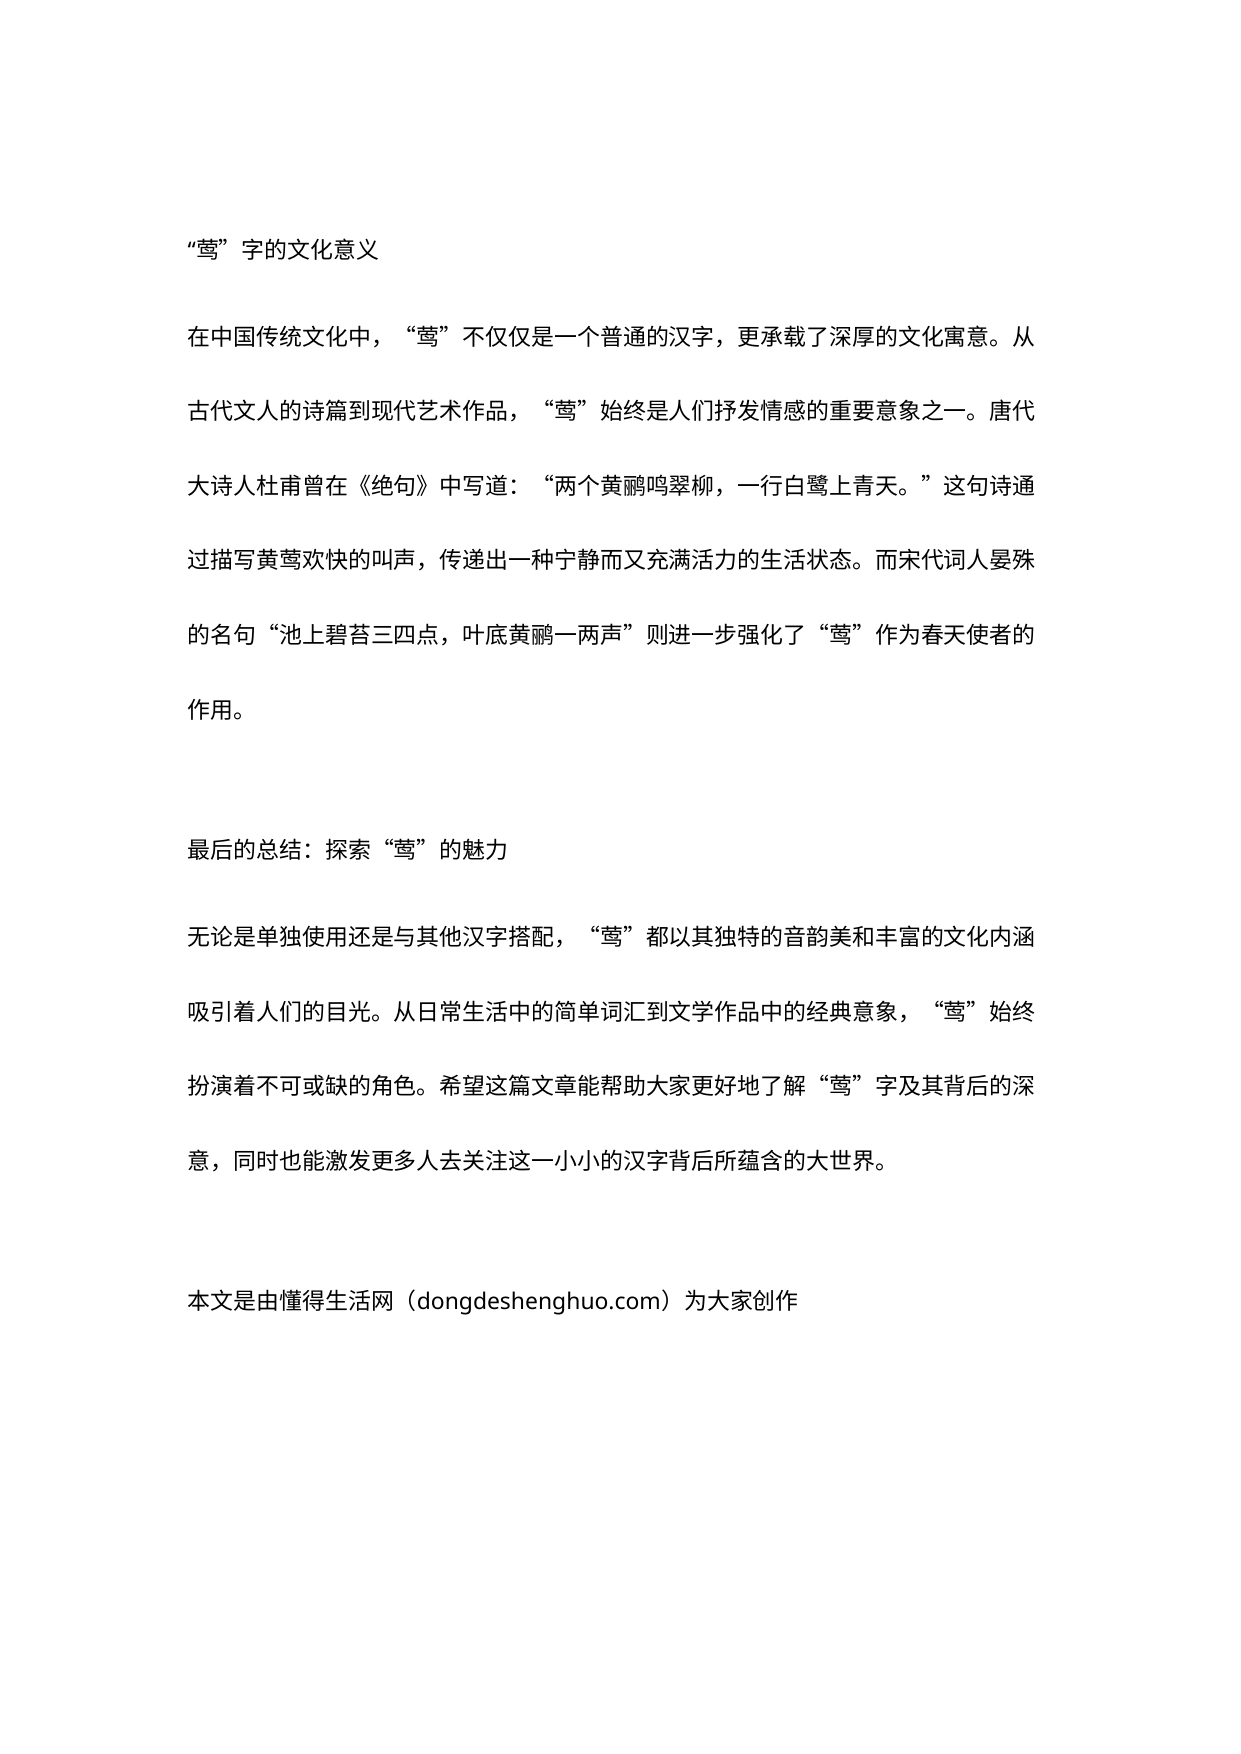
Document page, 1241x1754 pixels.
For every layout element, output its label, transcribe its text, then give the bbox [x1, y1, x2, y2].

text 本文是由懂得生活网（dongdeshenghuo.com）为大家创作 [187, 1267, 1053, 1332]
text 在中国传统文化中，“莺”不仅仅是一个普通的汉字，更承载了深厚的文化寓意。从古代文人的诗篇到现代艺术作品，“莺”始终是人们抒发情感的重要意象之一。唐代大诗人杜甫曾在《绝句》中写道：“两个黄鹂鸣翠柳，一行白鹭上青天。”这句诗通过描写黄莺欢快的叫声，传递出一种宁静而又充满活力的生活状态。而宋代词人晏殊的名句“池上碧苔三四点，叶底黄鹂一两声”则进一步强化了“莺”作为春天使者的作用。 [187, 302, 1053, 741]
text “莺”字的文化意义 [187, 216, 1053, 281]
text 最后的总结：探索“莺”的魅力 [187, 816, 1053, 881]
text 无论是单独使用还是与其他汉字搭配，“莺”都以其独特的音韵美和丰富的文化内涵吸引着人们的目光。从日常生活中的简单词汇到文学作品中的经典意象，“莺”始终扮演着不可或缺的角色。希望这篇文章能帮助大家更好地了解“莺”字及其背后的深意，同时也能激发更多人去关注这一小小的汉字背后所蕴含的大世界。 [187, 903, 1053, 1192]
